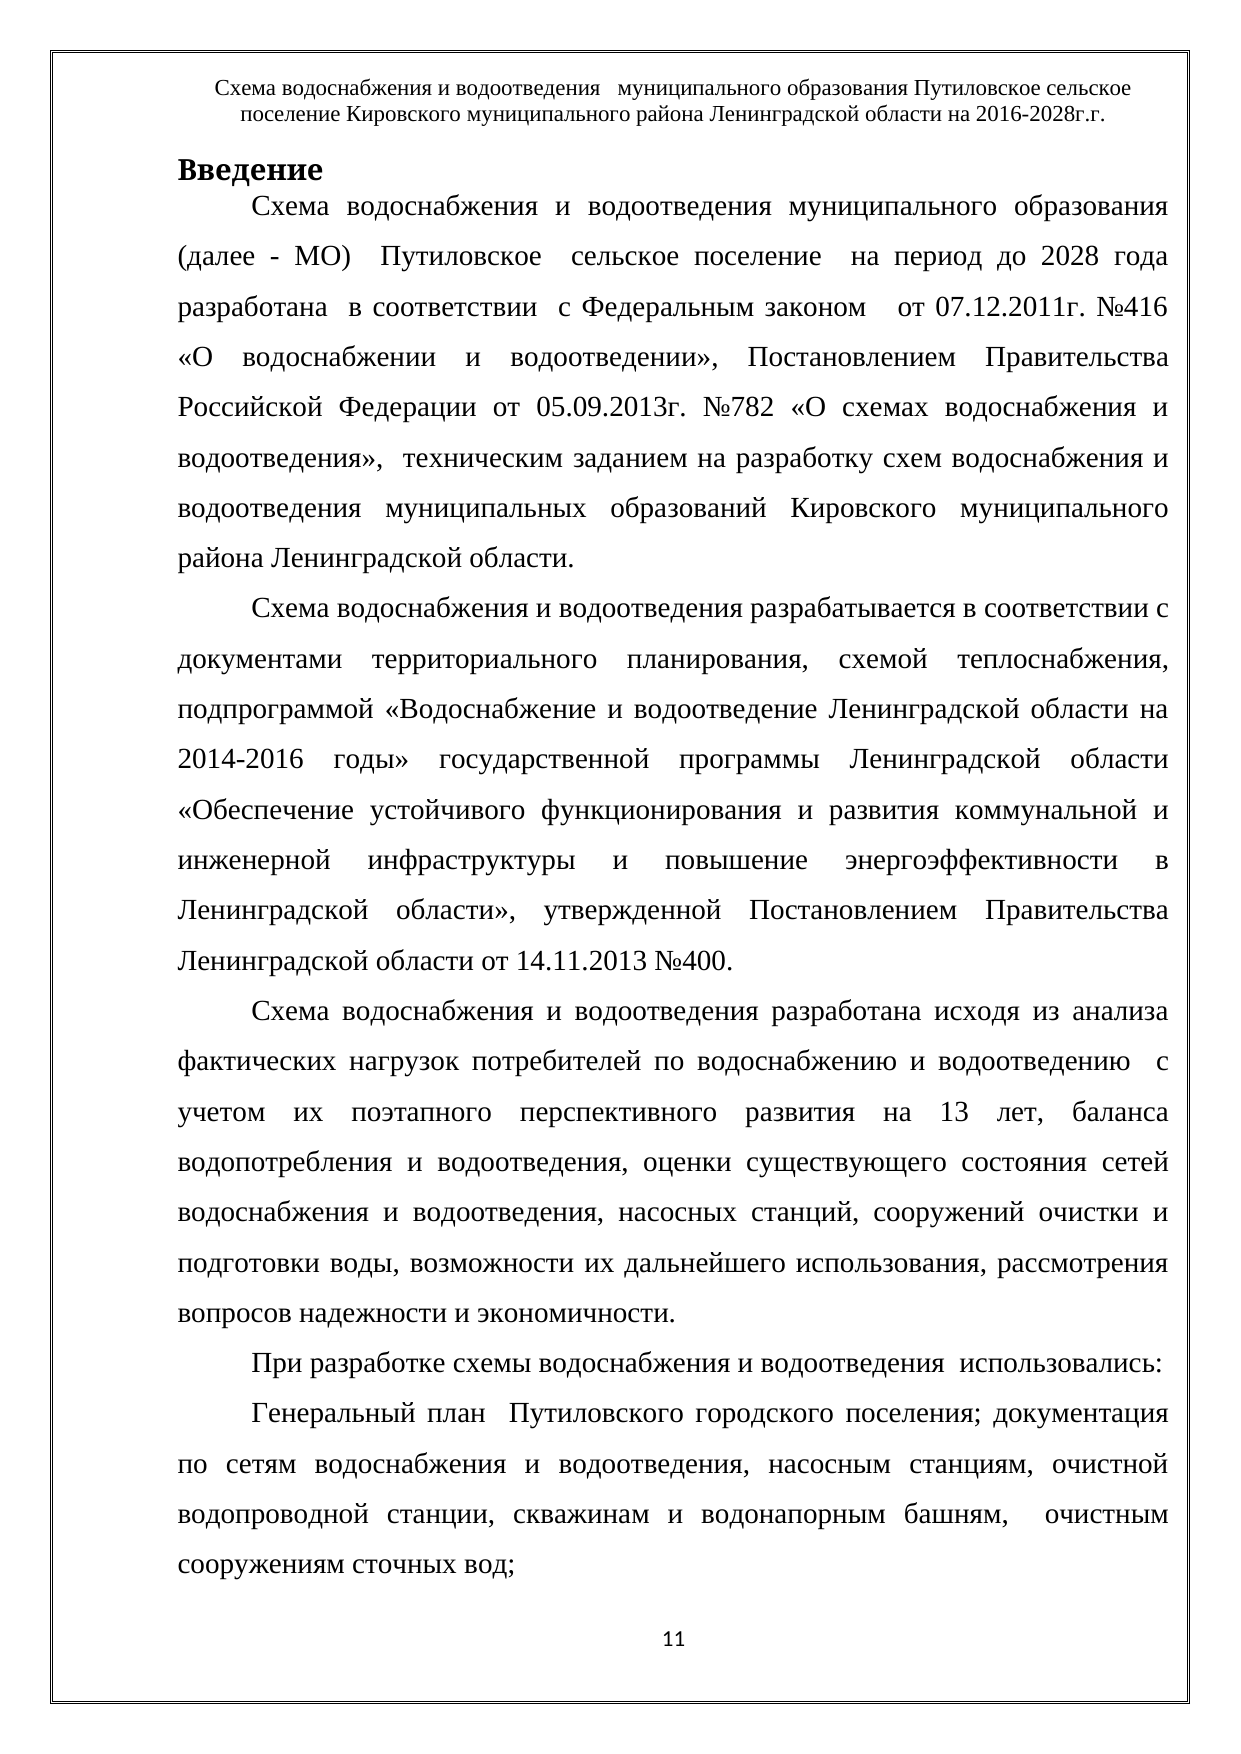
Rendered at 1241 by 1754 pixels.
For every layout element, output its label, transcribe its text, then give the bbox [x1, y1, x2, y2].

text Схема водоснабжения и водоотведения разработана исходя из анализа фактических нагрузок потребителей по водоснабжению и водоотведению с учетом их поэтапного перспективного развития на 13 лет, баланса водопотребления и водоотведения, оценки существующего состояния сетей водоснабжения и водоотведения, насосных станций, сооружений очистки и подготовки воды, возможности их дальнейшего использования, рассмотрения вопросов надежности и экономичности. [177, 993, 1169, 1328]
text Схема водоснабжения и водоотведения муниципального образования (далее - МО) Путиловское сельское поселение на период до 2028 года разработана в соответствии с Федеральным законом от 07.12.2011г. №416 «О водоснабжении и водоотведении», Постановлением Правительства Российской Федерации от 05.09.2013г. №782 «О схемах водоснабжения и водоотведения», техническим заданием на разработку схем водоснабжения и водоотведения муниципальных образований Кировского муниципального района Ленинградской области. [177, 188, 1169, 574]
text При разработке схемы водоснабжения и водоотведения использовались: [177, 1345, 1169, 1379]
text Схема водоснабжения и водоотведения разрабатывается в соответствии с документами территориального планирования, схемой теплоснабжения, подпрограммой «Водоснабжение и водоотведение Ленинградской области на 2014-2016 годы» государственной программы Ленинградской области «Обеспечение устойчивого функционирования и развития коммунальной и инженерной инфраструктуры и повышение энергоэффективности в Ленинградской области», утвержденной Постановлением Правительства Ленинградской области от 14.11.2013 №400. [177, 591, 1169, 976]
text Генеральный план Путиловского городского поселения; документация по сетям водоснабжения и водоотведения, насосным станциям, очистной водопроводной станции, скважинам и водонапорным башням, очистным сооружениям сточных вод; [177, 1396, 1169, 1580]
subtitle Введение [177, 154, 1169, 188]
